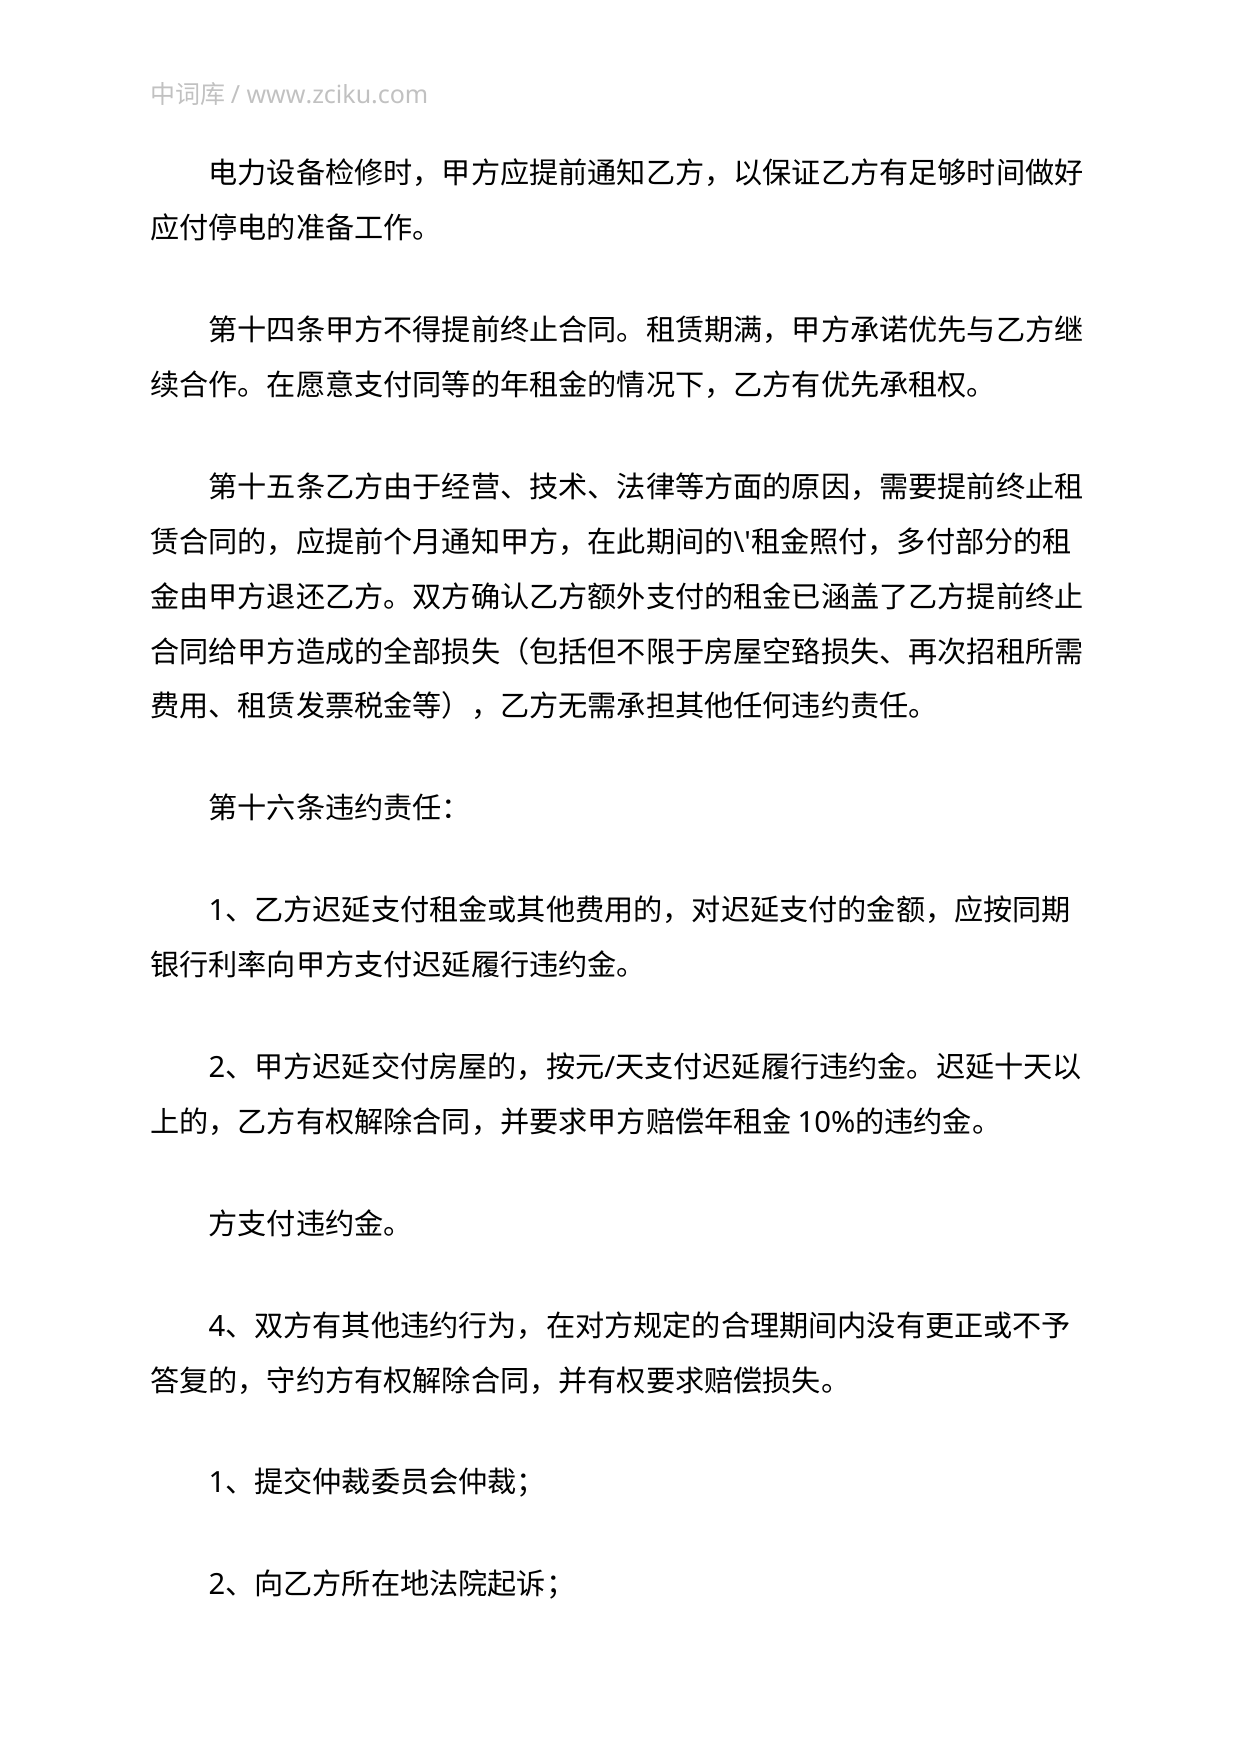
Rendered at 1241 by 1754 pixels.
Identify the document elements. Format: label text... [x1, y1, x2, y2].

text 方支付违约金。 [150, 1200, 1090, 1243]
text 电力设备检修时，甲方应提前通知乙方，以保证乙方有足够时间做好应付停电的准备工作。 [150, 150, 1090, 247]
text 2、甲方迟延交付房屋的，按元/天支付迟延履行违约金。迟延十天以上的，乙方有权解除合同，并要求甲方赔偿年租金10%的违约金。 [150, 1043, 1090, 1141]
text 第十六条违约责任： [150, 785, 1090, 827]
text 第十四条甲方不得提前终止合同。租赁期满，甲方承诺优先与乙方继续合作。在愿意支付同等的年租金的情况下，乙方有优先承租权。 [150, 307, 1090, 404]
text 1、提交仲裁委员会仲裁； [150, 1459, 1090, 1501]
text 4、双方有其他违约行为，在对方规定的合理期间内没有更正或不予答复的，守约方有权解除合同，并有权要求赔偿损失。 [150, 1302, 1090, 1399]
text 2、向乙方所在地法院起诉； [150, 1561, 1090, 1603]
text 1、乙方迟延支付租金或其他费用的，对迟延支付的金额，应按同期银行利率向甲方支付迟延履行违约金。 [150, 887, 1090, 984]
text 第十五条乙方由于经营、技术、法律等方面的原因，需要提前终止租赁合同的，应提前个月通知甲方，在此期间的\'租金照付，多付部分的租金由甲方退还乙方。双方确认乙方额外支付的租金已涵盖了乙方提前终止合同给甲方造成的全部损失（包括但不限于房屋空臵损失、再次招租所需费用、租赁发票税金等），乙方无需承担其他任何违约责任。 [150, 463, 1090, 725]
